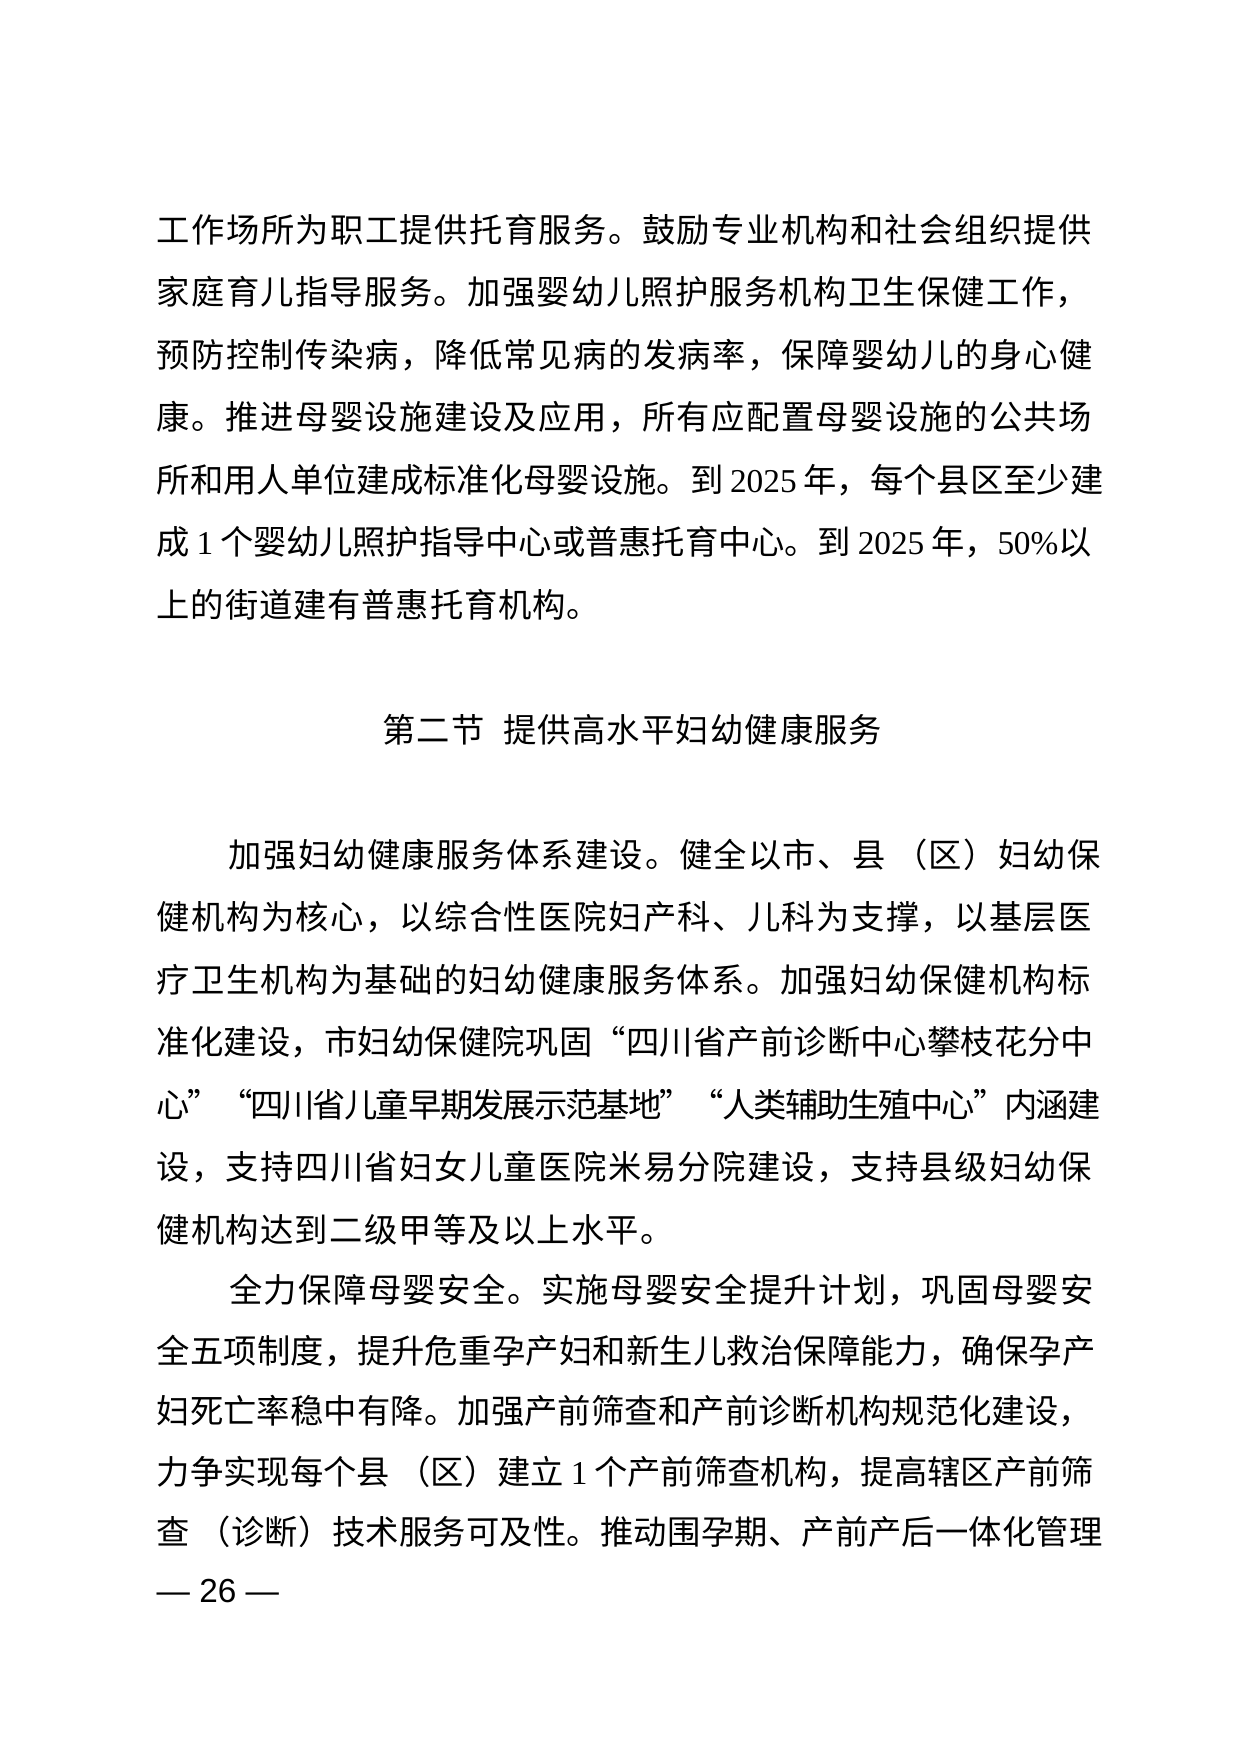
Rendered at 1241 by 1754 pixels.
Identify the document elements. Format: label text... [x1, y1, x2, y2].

text 第二节 提供高水平妇幼健康服务 [156, 692, 1107, 754]
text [156, 1254, 1107, 1557]
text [156, 192, 1107, 629]
text 加强妇幼健康服务体系建设。健全以市、县 （区）妇幼保健机构为核心，以综合性医院妇产科、儿科为支撑，以基层医疗卫生机构为基础的妇幼健康服务体系。加强妇幼保健机构标准化建设，市妇幼保健院巩固“四川省产前诊断中心攀枝花分中心”“四川省儿童早期发展示范基地”“人类辅助生殖中心”内涵建设，支持四川省妇女儿童医院米易分院建设，支持县级妇幼保健机构达到二级甲等及以上水平。 [156, 817, 1107, 1254]
